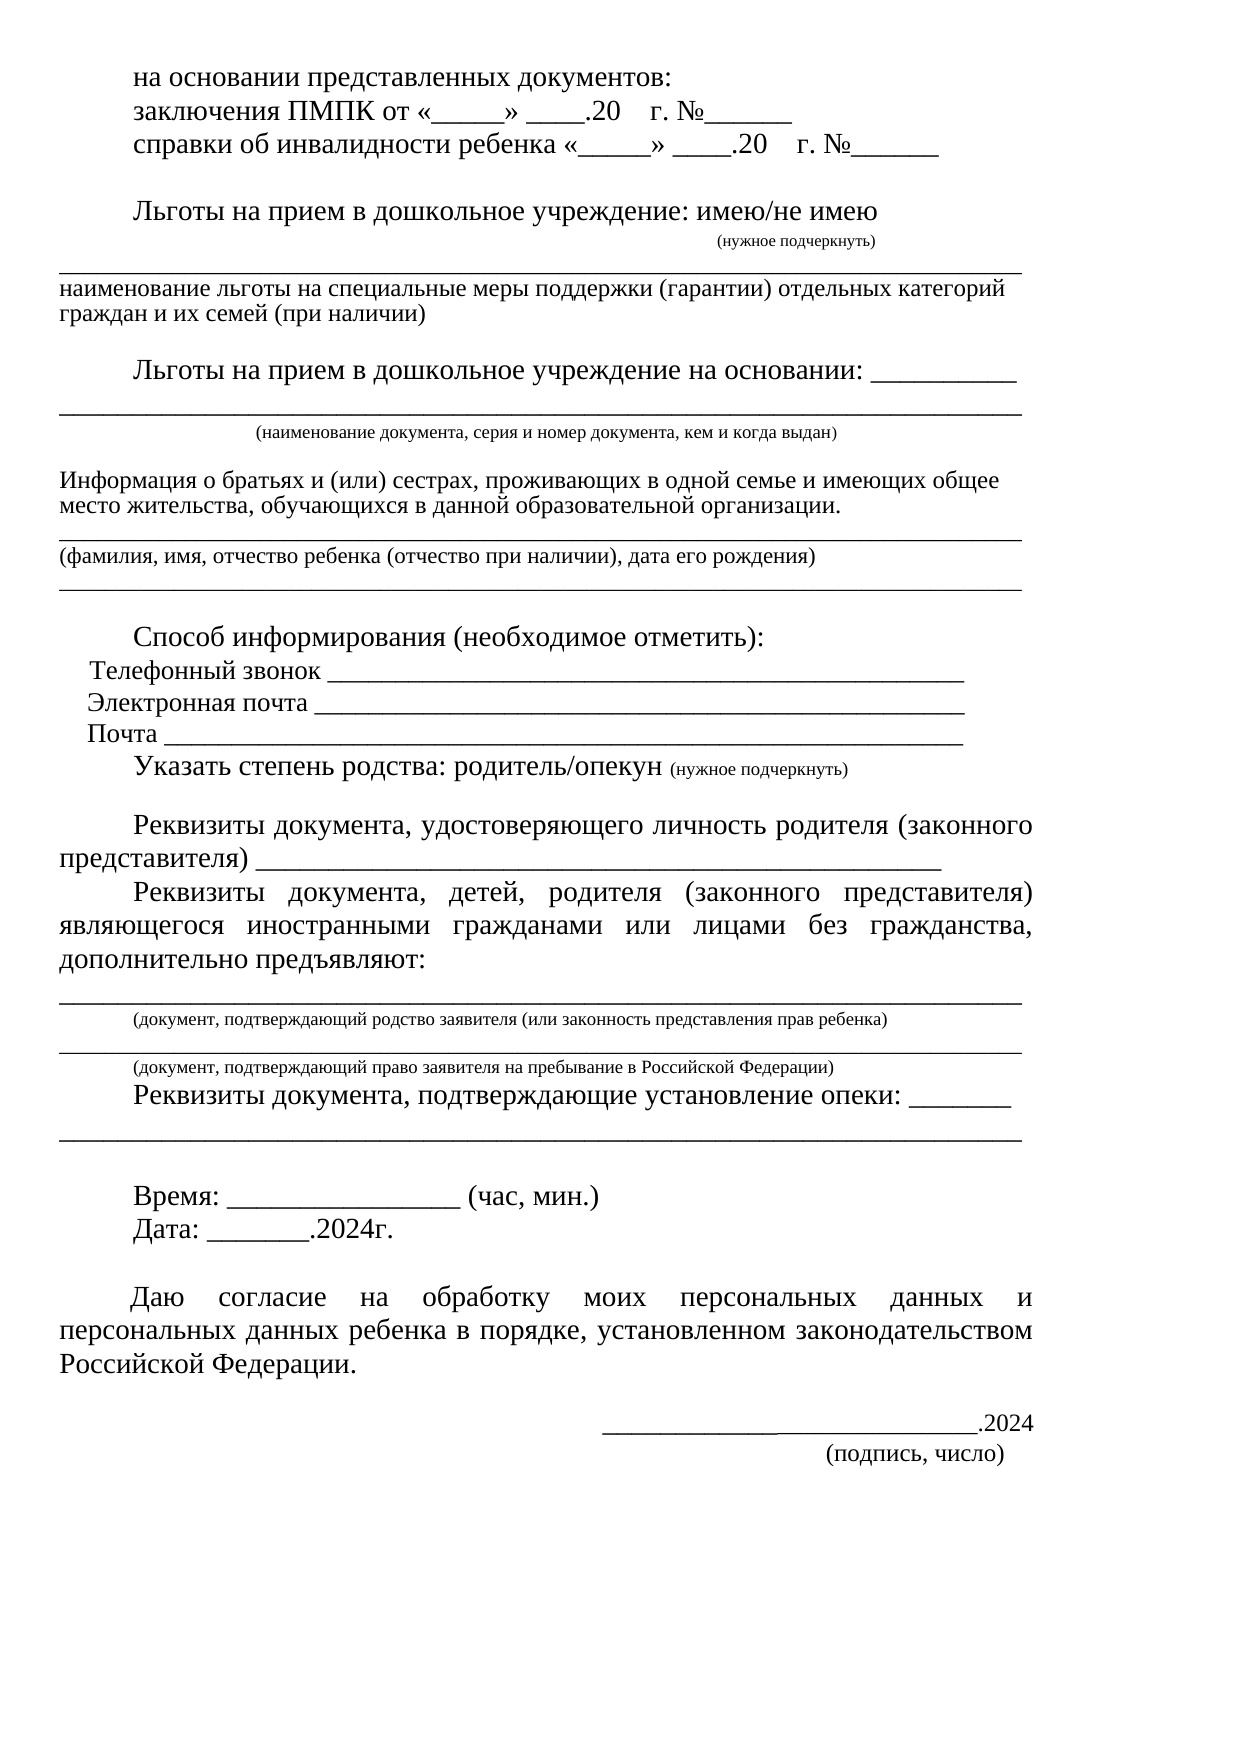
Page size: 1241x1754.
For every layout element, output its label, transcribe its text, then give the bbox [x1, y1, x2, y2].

text _____________________________________________________________________________ [59, 252, 1033, 277]
text Время: ________________ (час, мин.) [59, 1178, 1033, 1212]
text __________________________________________________________________ [59, 1111, 1033, 1144]
text Информация о братьях и (или) сестрах, проживающих в одной семье и имеющих общее место жительства, обучающихся в данной образовательной организации. [59, 469, 1033, 519]
text __________________________________________________________________ [59, 974, 1033, 1008]
text (документ, подтверждающий родство заявителя (или законность представления прав ребенка) [59, 1008, 1033, 1029]
text наименование льготы на специальные меры поддержки (гарантии) отдельных категорий граждан и их семей (при наличии) [59, 277, 1033, 327]
text Реквизиты документа, удостоверяющего личность родителя (законного представителя) _______________________________________________ [59, 807, 1033, 874]
text (подпись, число) [59, 1438, 1033, 1467]
text ____________________________.2024 [59, 1404, 1033, 1438]
text  Телефонный звонок _______________________________________________ [59, 652, 1033, 686]
text заключения ПМПК от «_____» ____.20 г. №______ [59, 93, 1033, 126]
text  Почта ___________________________________________________________ [59, 717, 1033, 748]
text Реквизиты документа, детей, родителя (законного представителя) являющегося иностранными гражданами или лицами без гражданства, дополнительно предъявляют: [59, 874, 1033, 974]
text Льготы на прием в дошкольное учреждение: имею/не имею [59, 193, 1033, 227]
text  Электронная почта ________________________________________________ [59, 686, 1033, 717]
text (фамилия, имя, отчество ребенка (отчество при наличии), дата его рождения) ____________________________________________________________________________________ [59, 544, 1033, 594]
text Способ информирования (необходимое отметить): [59, 619, 1033, 652]
text _____________________________________________________________________________ [59, 519, 1033, 544]
text (наименование документа, серия и номер документа, кем и когда выдан) [59, 419, 1033, 444]
text Льготы на прием в дошкольное учреждение на основании: __________ [59, 352, 1033, 385]
text ____________________________________________________________________________________ [59, 1029, 1033, 1056]
text на основании представленных документов: [59, 59, 1033, 93]
text (нужное подчеркнуть) [59, 227, 1033, 252]
text Даю согласие на обработку моих персональных данных и персональных данных ребенка в порядке, установленном законодательством Российской Федерации. [59, 1279, 1033, 1379]
text справки об инвалидности ребенка «_____» ____.20 г. №______ [59, 126, 1033, 160]
text __________________________________________________________________ [59, 385, 1033, 419]
text Реквизиты документа, подтверждающие установление опеки: _______ [59, 1077, 1033, 1111]
text Дата: _______.2024г. [59, 1212, 1033, 1245]
text Указать степень родства: родитель/опекун (нужное подчеркнуть) [59, 748, 1033, 782]
text (документ, подтверждающий право заявителя на пребывание в Российской Федерации) [59, 1056, 1033, 1077]
